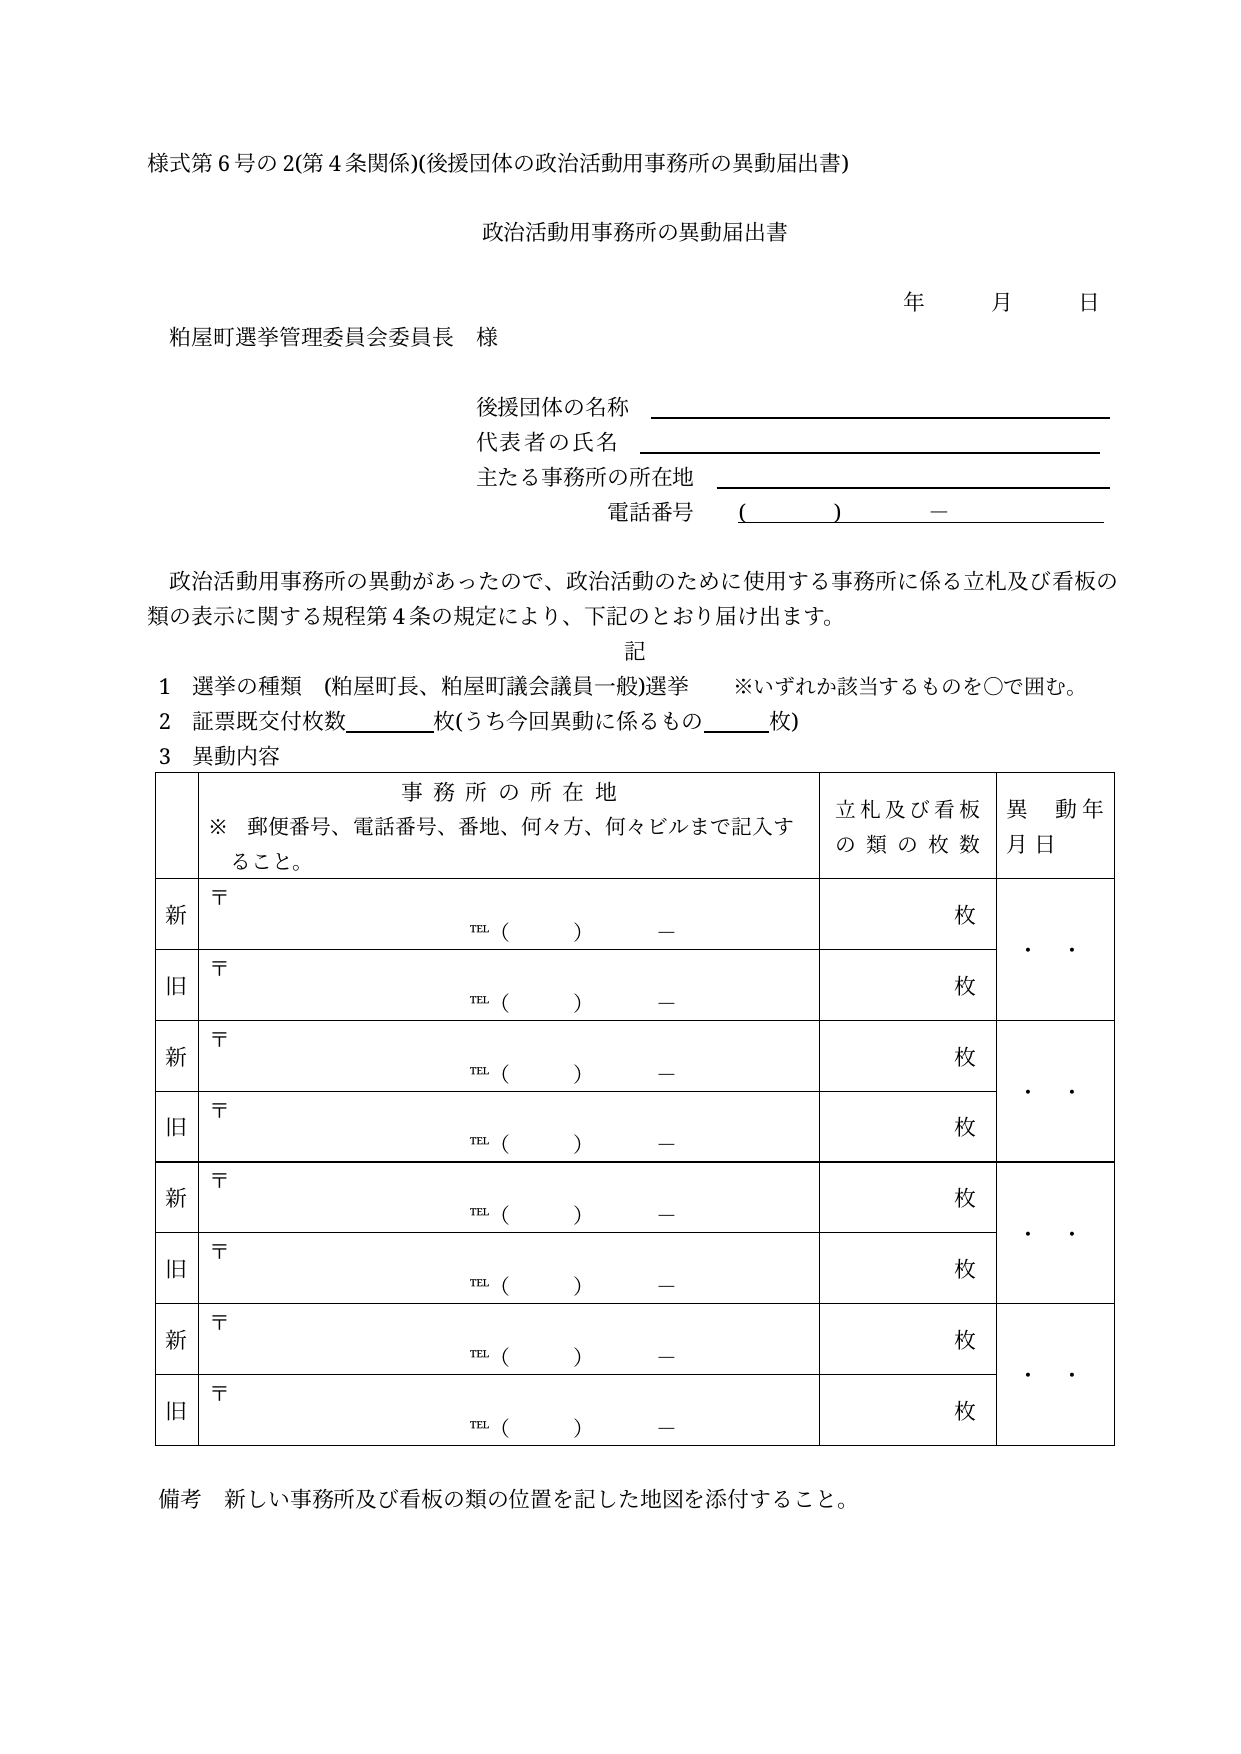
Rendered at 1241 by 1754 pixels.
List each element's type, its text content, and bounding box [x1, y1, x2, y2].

text 様式第6号の2(第4条関係)(後援団体の政治活動用事務所の異動届出書) [148, 144, 1122, 179]
text 主たる事務所の所在地 [476, 458, 1122, 493]
table_cell 〒 ℡（ ） － [199, 950, 819, 1020]
table_cell 枚 [820, 1375, 996, 1445]
table_header 異動年月日 [997, 773, 1114, 878]
table_cell ・ ・ [997, 1163, 1114, 1303]
text 記 [148, 633, 1122, 668]
text 2 証票既交付枚数 枚(うち今回異動に係るもの 枚) [159, 702, 1122, 737]
table_cell 枚 [820, 1163, 996, 1232]
table_cell 枚 [820, 1021, 996, 1091]
table_cell 〒 ℡（ ） － [199, 1375, 819, 1445]
table_cell ・ ・ [997, 1304, 1114, 1445]
text 粕屋町選挙管理委員会委員長 様 [169, 319, 1122, 353]
text 年 月 日 [148, 284, 1100, 319]
table_cell 新 [156, 1163, 198, 1232]
table_header [156, 773, 198, 878]
table_cell 新 [156, 1304, 198, 1374]
table_cell 枚 [820, 1304, 996, 1374]
text 政治活動用事務所の異動届出書 [148, 214, 1122, 249]
text 代表者の氏名 [476, 423, 1122, 458]
text 備考 新しい事務所及び看板の類の位置を記した地図を添付すること。 [159, 1481, 1122, 1516]
table_cell 枚 [820, 950, 996, 1020]
table_cell 新 [156, 1021, 198, 1091]
table_cell 〒 ℡（ ） － [199, 1092, 819, 1161]
table_cell 〒 ℡（ ） － [199, 1304, 819, 1374]
table_header 立札及び看板の類の枚数 [820, 773, 996, 878]
table_cell 旧 [156, 1092, 198, 1161]
table_cell 〒 ℡（ ） － [199, 1021, 819, 1091]
table_cell 〒 ℡（ ） － [199, 1163, 819, 1232]
text 政治活動用事務所の異動があったので、政治活動のために使用する事務所に係る立札及び看板の類の表示に関する規程第4条の規定により、下記のとおり届け出ます。 [148, 563, 1122, 633]
table_header 事務所の所在地 ※ 郵便番号、電話番号、番地、何々方、何々ビルまで記入すること。 [199, 773, 819, 878]
table_cell 枚 [820, 879, 996, 949]
table_cell 旧 [156, 1233, 198, 1303]
table_cell 旧 [156, 950, 198, 1020]
text 後援団体の名称 [476, 388, 1122, 423]
text 3 異動内容 [159, 737, 1122, 772]
table_cell ・ ・ [997, 1021, 1114, 1161]
table_cell 〒 ℡（ ） － [199, 1233, 819, 1303]
table_cell 旧 [156, 1375, 198, 1445]
text 電話番号 ( ) － [607, 493, 1122, 528]
table_cell 枚 [820, 1233, 996, 1303]
text 1 選挙の種類 (粕屋町長、粕屋町議会議員一般)選挙 ※いずれか該当するものを○で囲む。 [159, 668, 1122, 702]
table_cell 新 [156, 879, 198, 949]
table_cell 枚 [820, 1092, 996, 1161]
table_cell 〒 ℡（ ） － [199, 879, 819, 949]
table_cell ・ ・ [997, 879, 1114, 1020]
